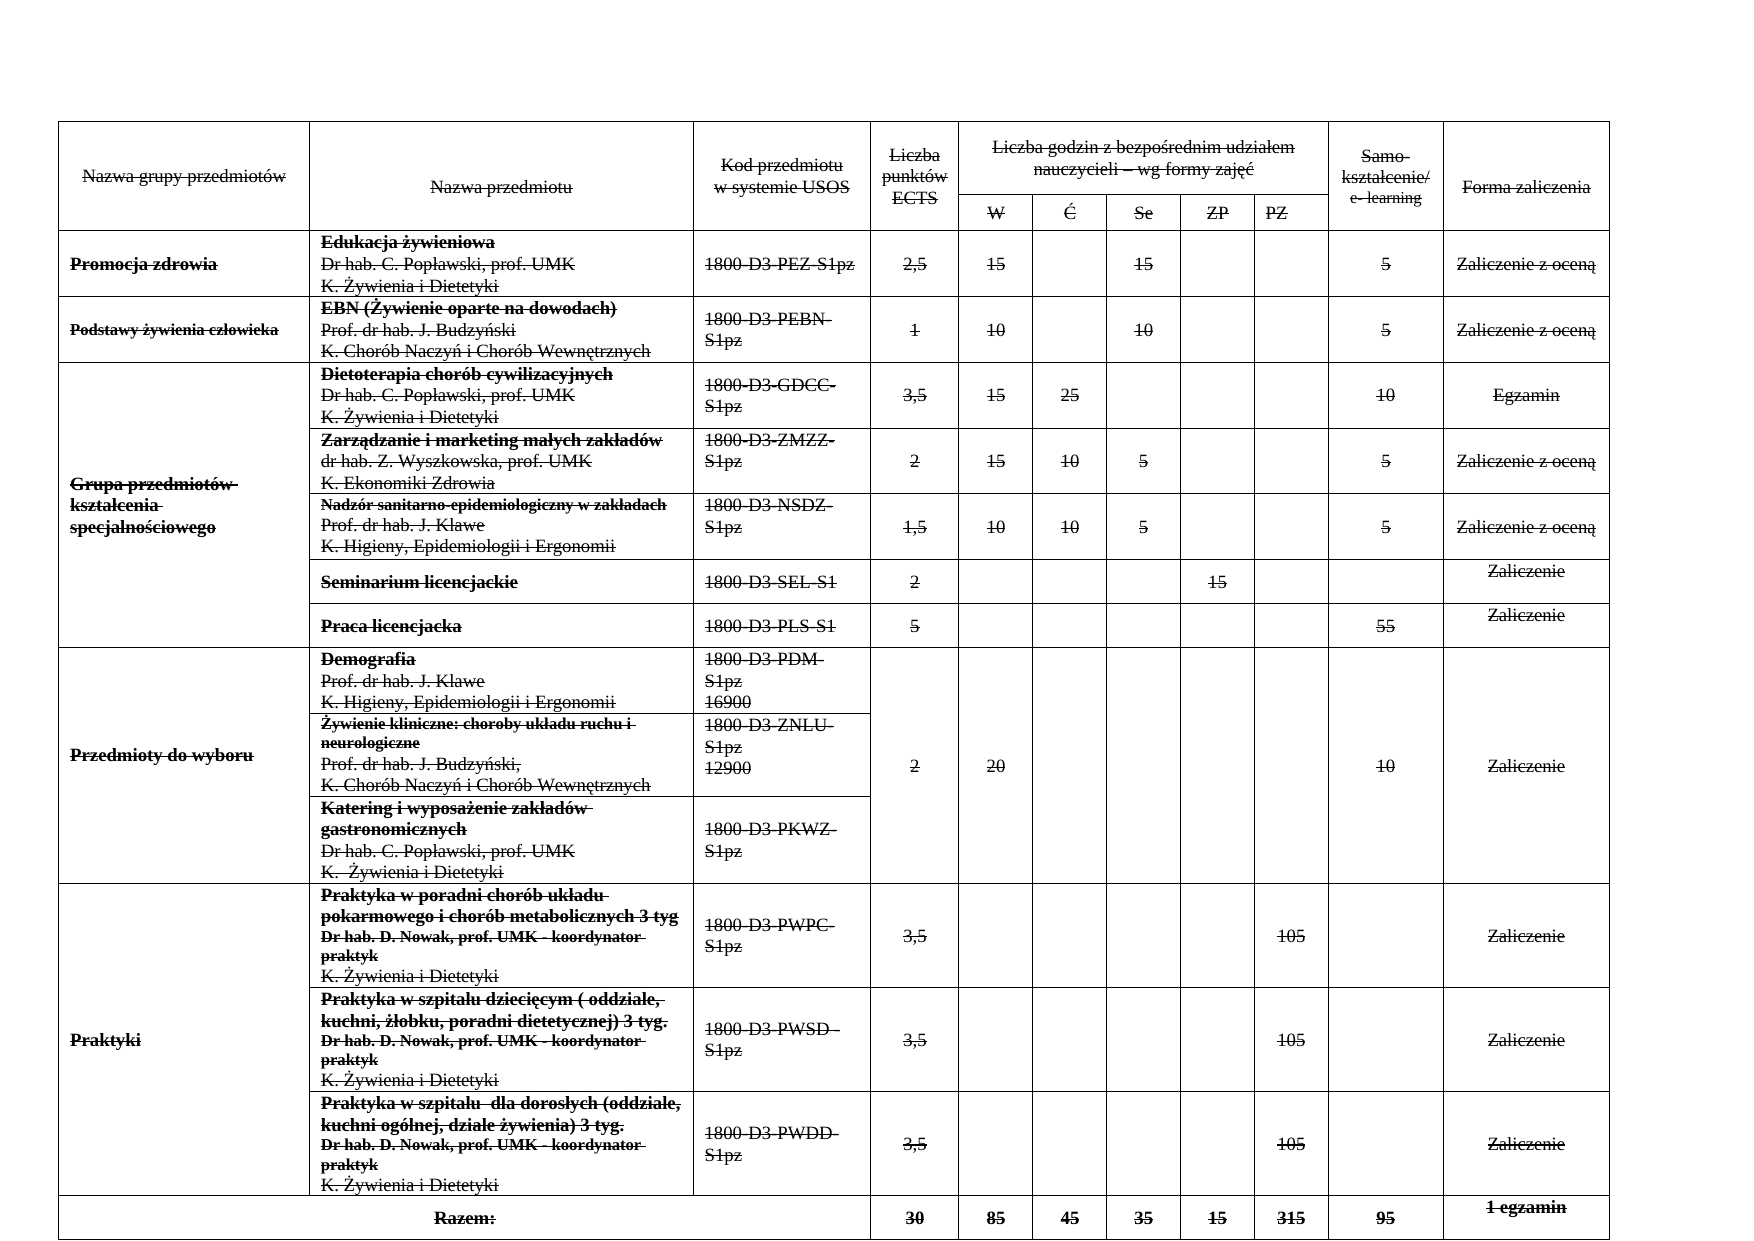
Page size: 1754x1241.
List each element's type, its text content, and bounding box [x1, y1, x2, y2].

table_cell [1107, 560, 1180, 603]
table_cell 15 [1181, 1196, 1254, 1239]
table_cell [1255, 297, 1328, 362]
table_cell 1800-D3-PDM-S1pz 16900 [694, 648, 870, 713]
table_cell 15 [959, 429, 1032, 493]
table_cell [1107, 648, 1180, 883]
table_cell Przedmioty do wyboru [59, 648, 309, 883]
table_cell 1800-D3-NSDZ-S1pz [694, 494, 870, 559]
table_cell [1255, 604, 1328, 647]
table_cell ZP [1181, 195, 1254, 230]
table_cell 5 [1329, 297, 1443, 362]
table_cell [1255, 560, 1328, 603]
table_cell [1329, 1092, 1443, 1195]
table_cell [1033, 231, 1106, 296]
table_cell 10 [1329, 363, 1443, 427]
table_cell 35 [1107, 1196, 1180, 1239]
table_cell 10 [1329, 648, 1443, 883]
table_cell 30 [871, 1196, 958, 1239]
table_cell Egzamin [1444, 363, 1609, 427]
table_cell 315 [1255, 1196, 1328, 1239]
table_cell Zaliczenie [1444, 1092, 1609, 1195]
table_cell 3,5 [871, 884, 958, 987]
table_cell PZ [1255, 195, 1328, 230]
table_cell [1033, 648, 1106, 883]
table_cell [1181, 884, 1254, 987]
table_cell [1181, 604, 1254, 647]
table_cell Zaliczenie [1444, 560, 1609, 603]
table_cell 5 [1329, 494, 1443, 559]
table_cell 5 [1107, 494, 1180, 559]
table_cell W [959, 195, 1032, 230]
table_cell 1800-D3-PWPC-S1pz [694, 884, 870, 987]
table_cell 3,5 [871, 988, 958, 1091]
table_cell [1181, 494, 1254, 559]
table_cell Praktyka w poradni chorób układu pokarmowego i chorób metabolicznych 3 tyg Dr hab. D. Nowak, prof. UMK - koordynator praktyk K. Żywienia i Dietetyki [310, 884, 693, 987]
table_cell Demografia Prof. dr hab. J. Klawe K. Higieny, Epidemiologii i Ergonomii [310, 648, 693, 713]
table_cell Se [1107, 195, 1180, 230]
table_cell 55 [1329, 604, 1443, 647]
table_cell 1800-D3-PEZ-S1pz [694, 231, 870, 296]
table_header Forma zaliczenia [1444, 122, 1609, 230]
table_cell Zaliczenie [1444, 648, 1609, 883]
table_cell [1033, 560, 1106, 603]
table_cell 10 [1033, 494, 1106, 559]
table_cell Zaliczenie [1444, 988, 1609, 1091]
table_cell 2 [871, 648, 958, 883]
table_cell [1181, 988, 1254, 1091]
table_cell 5 [1329, 429, 1443, 493]
table_cell [1107, 604, 1180, 647]
table_cell 1 egzamin [1444, 1196, 1609, 1239]
table_cell Dietoterapia chorób cywilizacyjnych Dr hab. C. Popławski, prof. UMK K. Żywienia i Dietetyki [310, 363, 693, 427]
table_header Nazwa grupy przedmiotów [59, 122, 309, 230]
table_cell Zaliczenie z oceną [1444, 297, 1609, 362]
table_cell 105 [1255, 1092, 1328, 1195]
table_cell Grupa przedmiotów kształcenia specjalnościowego [59, 363, 309, 647]
table_cell 2 [871, 560, 958, 603]
table_cell 10 [959, 297, 1032, 362]
table_cell [959, 560, 1032, 603]
table_cell 10 [1033, 429, 1106, 493]
table_cell [1181, 363, 1254, 427]
table_cell 5 [871, 604, 958, 647]
table_cell 85 [959, 1196, 1032, 1239]
table_cell Podstawy żywienia człowieka [59, 297, 309, 362]
table_cell [959, 1092, 1032, 1195]
table_cell 105 [1255, 884, 1328, 987]
table_cell Seminarium licencjackie [310, 560, 693, 603]
table_cell [1329, 884, 1443, 987]
table_cell 1800-D3-GDCC-S1pz [694, 363, 870, 427]
table_cell Zarządzanie i marketing małych zakładów dr hab. Z. Wyszkowska, prof. UMK K. Ekonomiki Zdrowia [310, 429, 693, 493]
table_cell [1255, 231, 1328, 296]
table_cell 1800-D3-PWDD-S1pz [694, 1092, 870, 1195]
table_header Kod przedmiotu w systemie USOS [694, 122, 870, 230]
table_cell [1033, 884, 1106, 987]
table_cell Edukacja żywieniowa Dr hab. C. Popławski, prof. UMK K. Żywienia i Dietetyki [310, 231, 693, 296]
table_cell 1800-D3-ZMZZ-S1pz [694, 429, 870, 493]
table_cell 10 [1107, 297, 1180, 362]
table_cell [1181, 648, 1254, 883]
table_cell Nadzór sanitarno-epidemiologiczny w zakładach Prof. dr hab. J. Klawe K. Higieny, Epidemiologii i Ergonomii [310, 494, 693, 559]
table_cell Zaliczenie z oceną [1444, 429, 1609, 493]
table_cell [1255, 363, 1328, 427]
table_cell [1255, 494, 1328, 559]
table_cell [1181, 231, 1254, 296]
table_cell 3,5 [871, 1092, 958, 1195]
table_cell Ć [1033, 195, 1106, 230]
table_cell 1800-D3-ZNLU-S1pz 12900 [694, 714, 870, 796]
table_cell [1107, 884, 1180, 987]
table_cell 1800-D3-PKWZ-S1pz [694, 797, 870, 883]
table_cell Zaliczenie z oceną [1444, 231, 1609, 296]
table_header Liczba punktów ECTS [871, 122, 958, 230]
table_cell 45 [1033, 1196, 1106, 1239]
table_cell 1 [871, 297, 958, 362]
table_cell [1033, 604, 1106, 647]
table_cell Promocja zdrowia [59, 231, 309, 296]
table_cell 10 [959, 494, 1032, 559]
table_cell Razem: [59, 1196, 870, 1239]
table_cell 2 [871, 429, 958, 493]
table_header Nazwa przedmiotu [310, 122, 693, 230]
table_cell [1033, 297, 1106, 362]
table_cell [1107, 363, 1180, 427]
table_cell 20 [959, 648, 1032, 883]
table_cell [1329, 988, 1443, 1091]
table_cell [1107, 988, 1180, 1091]
table_header Liczba godzin z bezpośrednim udziałem nauczycieli – wg formy zajęć [959, 122, 1328, 193]
table_cell [1181, 297, 1254, 362]
table_cell [1107, 1092, 1180, 1195]
table_cell Zaliczenie [1444, 604, 1609, 647]
table_cell [1255, 648, 1328, 883]
table_cell 15 [959, 231, 1032, 296]
table_cell 1800-D3-PEBN-S1pz [694, 297, 870, 362]
table_cell 1800-D3-SEL-S1 [694, 560, 870, 603]
table_cell 15 [1181, 560, 1254, 603]
table_cell [959, 988, 1032, 1091]
table_cell Żywienie kliniczne: choroby układu ruchu i neurologiczne Prof. dr hab. J. Budzyński, K. Chorób Naczyń i Chorób Wewnętrznych [310, 714, 693, 796]
table_cell [1033, 1092, 1106, 1195]
table_cell 5 [1107, 429, 1180, 493]
table_cell 1800-D3-PWSD -S1pz [694, 988, 870, 1091]
table_cell 2,5 [871, 231, 958, 296]
table_cell Praktyka w szpitalu dziecięcym ( oddziale, kuchni, żłobku, poradni dietetycznej) 3 tyg. Dr hab. D. Nowak, prof. UMK - koordynator praktyk K. Żywienia i Dietetyki [310, 988, 693, 1091]
table_cell [1033, 988, 1106, 1091]
table_cell [1329, 560, 1443, 603]
table_cell 3,5 [871, 363, 958, 427]
table_cell [959, 604, 1032, 647]
table_cell 15 [959, 363, 1032, 427]
table_cell [1181, 1092, 1254, 1195]
table_cell [959, 884, 1032, 987]
table_cell Zaliczenie z oceną [1444, 494, 1609, 559]
table_cell Praktyki [59, 884, 309, 1195]
table_cell [1255, 429, 1328, 493]
table_cell Praca licencjacka [310, 604, 693, 647]
table_cell Praktyka w szpitalu dla dorosłych (oddziale, kuchni ogólnej, dziale żywienia) 3 tyg. Dr hab. D. Nowak, prof. UMK - koordynator praktyk K. Żywienia i Dietetyki [310, 1092, 693, 1195]
table_cell 15 [1107, 231, 1180, 296]
table_cell 1800-D3-PLS-S1 [694, 604, 870, 647]
table_cell 95 [1329, 1196, 1443, 1239]
table_header Samo-kształcenie/ e- learning [1329, 122, 1443, 230]
table_cell EBN (Żywienie oparte na dowodach) Prof. dr hab. J. Budzyński K. Chorób Naczyń i Chorób Wewnętrznych [310, 297, 693, 362]
table_cell Zaliczenie [1444, 884, 1609, 987]
table_cell 1,5 [871, 494, 958, 559]
table_cell 105 [1255, 988, 1328, 1091]
table_cell 25 [1033, 363, 1106, 427]
table_cell 5 [1329, 231, 1443, 296]
table_cell Katering i wyposażenie zakładów gastronomicznych Dr hab. C. Popławski, prof. UMK K. Żywienia i Dietetyki [310, 797, 693, 883]
table_cell [1181, 429, 1254, 493]
